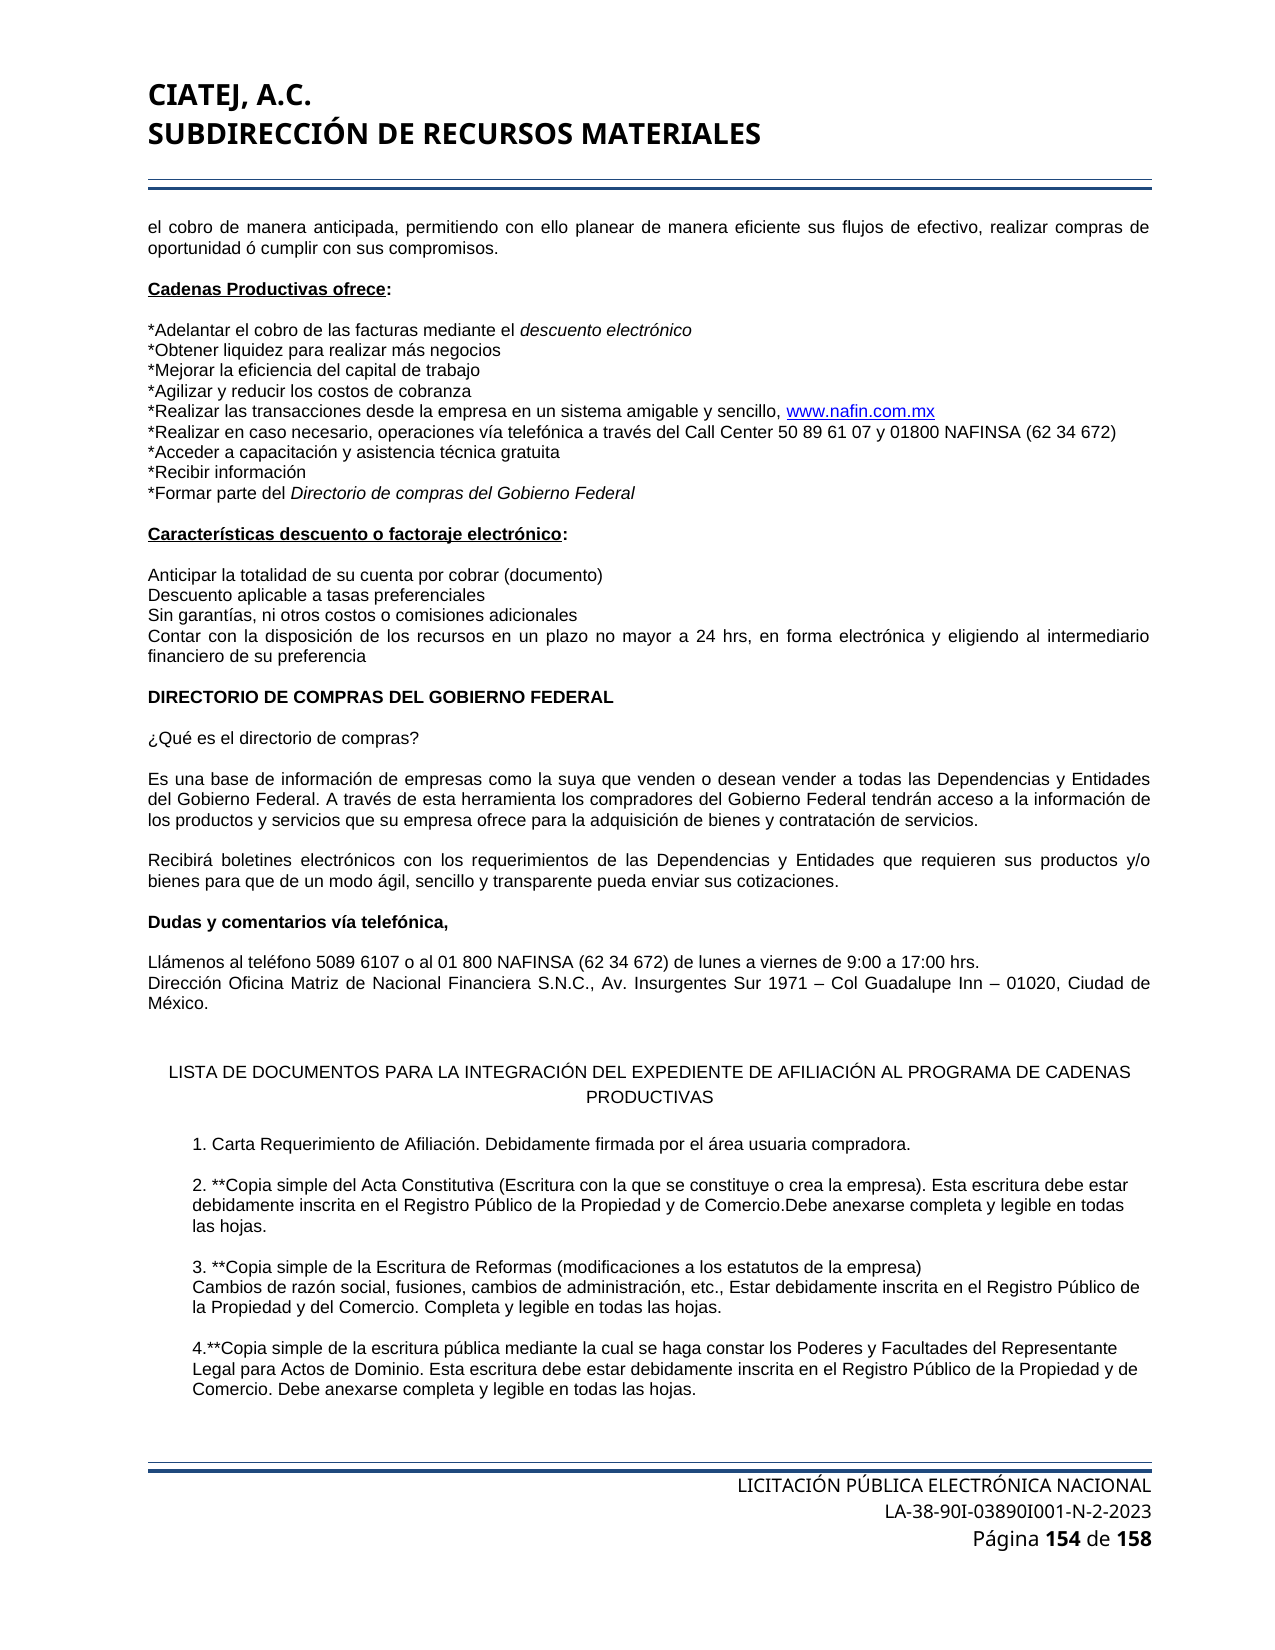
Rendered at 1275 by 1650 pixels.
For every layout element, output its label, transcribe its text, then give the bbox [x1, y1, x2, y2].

text Sin garantías, ni otros costos o comisiones adicionales [148, 605, 1152, 626]
text *Realizar en caso necesario, operaciones vía telefónica a través del Call Center 50 89 61 07 y 01800 NAFINSA (62 34 672) [148, 421, 1152, 442]
text *Formar parte del Directorio de compras del Gobierno Federal [148, 483, 1152, 503]
text *Mejorar la eficiencia del capital de trabajo [148, 360, 1152, 381]
text *Acceder a capacitación y asistencia técnica gratuita [148, 442, 1152, 462]
text Contar con la disposición de los recursos en un plazo no mayor a 24 hrs, en forma electrónica y eligiendo al intermediario financiero de su preferencia [148, 626, 1152, 666]
text Cambios de razón social, fusiones, cambios de administración, etc., Estar debidamente inscrita en el Registro Público de la Propiedad y del Comercio. Completa y legible en todas las hojas. [192, 1277, 1152, 1318]
text Características descuento o factoraje electrónico: [148, 523, 1152, 544]
text *Realizar las transacciones desde la empresa en un sistema amigable y sencillo, www.nafin.com.mx [148, 401, 1152, 421]
text 2. **Copia simple del Acta Constitutiva (Escritura con la que se constituye o crea la empresa). Esta escritura debe estar debidamente inscrita en el Registro Público de la Propiedad y de Comercio.Debe anexarse completa y legible en todas las hojas. [192, 1175, 1152, 1236]
text 3. **Copia simple de la Escritura de Reformas (modificaciones a los estatutos de la empresa) [192, 1256, 1152, 1277]
text *Adelantar el cobro de las facturas mediante el descuento electrónico [148, 319, 1152, 340]
text Cadenas Productivas ofrece: [148, 278, 1152, 299]
text ¿Qué es el directorio de compras? [148, 728, 1152, 748]
text Descuento aplicable a tasas preferenciales [148, 585, 1152, 605]
text Recibirá boletines electrónicos con los requerimientos de las Dependencias y Entidades que requieren sus productos y/o bienes para que de un modo ágil, sencillo y transparente pueda enviar sus cotizaciones. [148, 850, 1152, 891]
text *Agilizar y reducir los costos de cobranza [148, 381, 1152, 401]
text Es una base de información de empresas como la suya que venden o desean vender a todas las Dependencias y Entidades del Gobierno Federal. A través de esta herramienta los compradores del Gobierno Federal tendrán acceso a la información de los productos y servicios que su empresa ofrece para la adquisición de bienes y contratación de servicios. [148, 768, 1152, 830]
text 4.**Copia simple de la escritura pública mediante la cual se haga constar los Poderes y Facultades del Representante Legal para Actos de Dominio. Esta escritura debe estar debidamente inscrita en el Registro Público de la Propiedad y de Comercio. Debe anexarse completa y legible en todas las hojas. [192, 1338, 1152, 1399]
text Anticipar la totalidad de su cuenta por cobrar (documento) [148, 564, 1152, 585]
text 1. Carta Requerimiento de Afiliación. Debidamente firmada por el área usuaria compradora. [192, 1134, 1152, 1154]
text DIRECTORIO DE COMPRAS DEL GOBIERNO FEDERAL [148, 687, 1152, 707]
text Llámenos al teléfono 5089 6107 o al 01 800 NAFINSA (62 34 672) de lunes a viernes de 9:00 a 17:00 hrs. [148, 952, 1152, 973]
text *Recibir información [148, 462, 1152, 483]
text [148, 217, 1152, 258]
text *Obtener liquidez para realizar más negocios [148, 340, 1152, 360]
text Dudas y comentarios vía telefónica, [148, 911, 1152, 932]
text LISTA DE DOCUMENTOS PARA LA INTEGRACIÓN DEL EXPEDIENTE DE AFILIACIÓN AL PROGRAMA DE CADENAS PRODUCTIVAS [148, 1059, 1152, 1109]
text Dirección Oficina Matriz de Nacional Financiera S.N.C., Av. Insurgentes Sur 1971 – Col Guadalupe Inn – 01020, Ciudad de México. [148, 973, 1152, 1013]
